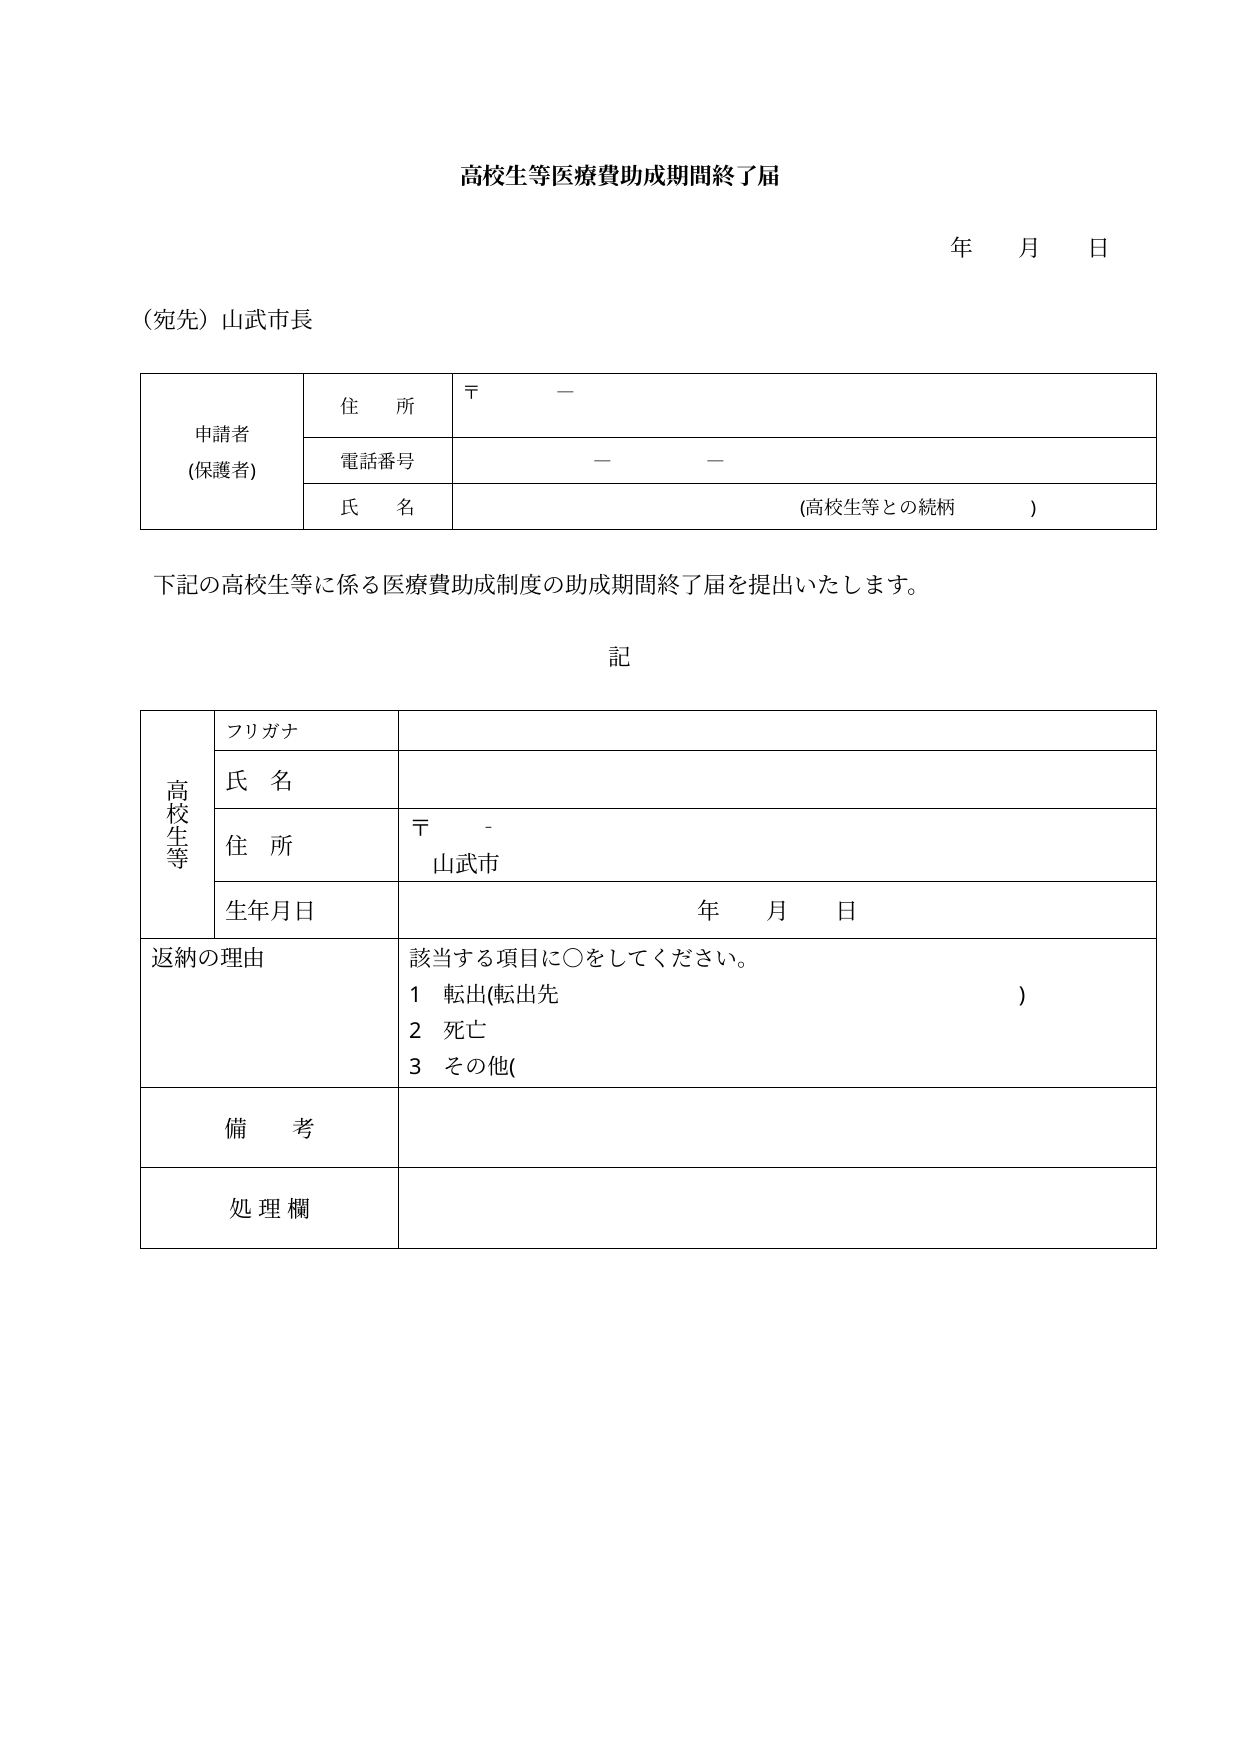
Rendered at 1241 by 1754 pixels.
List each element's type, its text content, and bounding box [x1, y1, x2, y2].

table_cell 処 理 欄 [141, 1168, 398, 1247]
table_cell [399, 1168, 1156, 1247]
text （宛先）山武市長 [130, 300, 1110, 336]
table_cell 住 所 [215, 809, 398, 881]
table_cell 生年月日 [215, 882, 398, 938]
table_cell 電話番号 [304, 438, 452, 483]
text 高校生等医療費助成期間終了届 [130, 156, 1110, 192]
table_cell 氏 名 [304, 484, 452, 529]
table_header 〒 ― [453, 374, 1156, 437]
table_cell 〒 ‐ 山武市 [399, 809, 1156, 881]
table_cell [399, 751, 1156, 807]
text 下記の高校生等に係る医療費助成制度の助成期間終了届を提出いたします。 [130, 566, 1110, 602]
table_cell 該当する項目に○をしてください。 1 転出(転出先 ) 2 死亡 3 その他( [399, 939, 1156, 1087]
table_header 高校生等 [141, 711, 214, 938]
table_cell [399, 1088, 1156, 1167]
table_cell ― ― [453, 438, 1156, 483]
table_cell (高校生等との続柄 ) [453, 484, 1156, 529]
table_header フリガナ [215, 711, 398, 750]
table_header 申請者 (保護者) [141, 374, 303, 529]
text 記 [130, 638, 1110, 674]
table_cell 年 月 日 [399, 882, 1156, 938]
table_header [399, 711, 1156, 750]
table_cell 返納の理由 [141, 939, 398, 1087]
table_cell 備 考 [141, 1088, 398, 1167]
table_cell 氏 名 [215, 751, 398, 807]
text 年 月 日 [130, 228, 1110, 264]
table_header 住 所 [304, 374, 452, 437]
